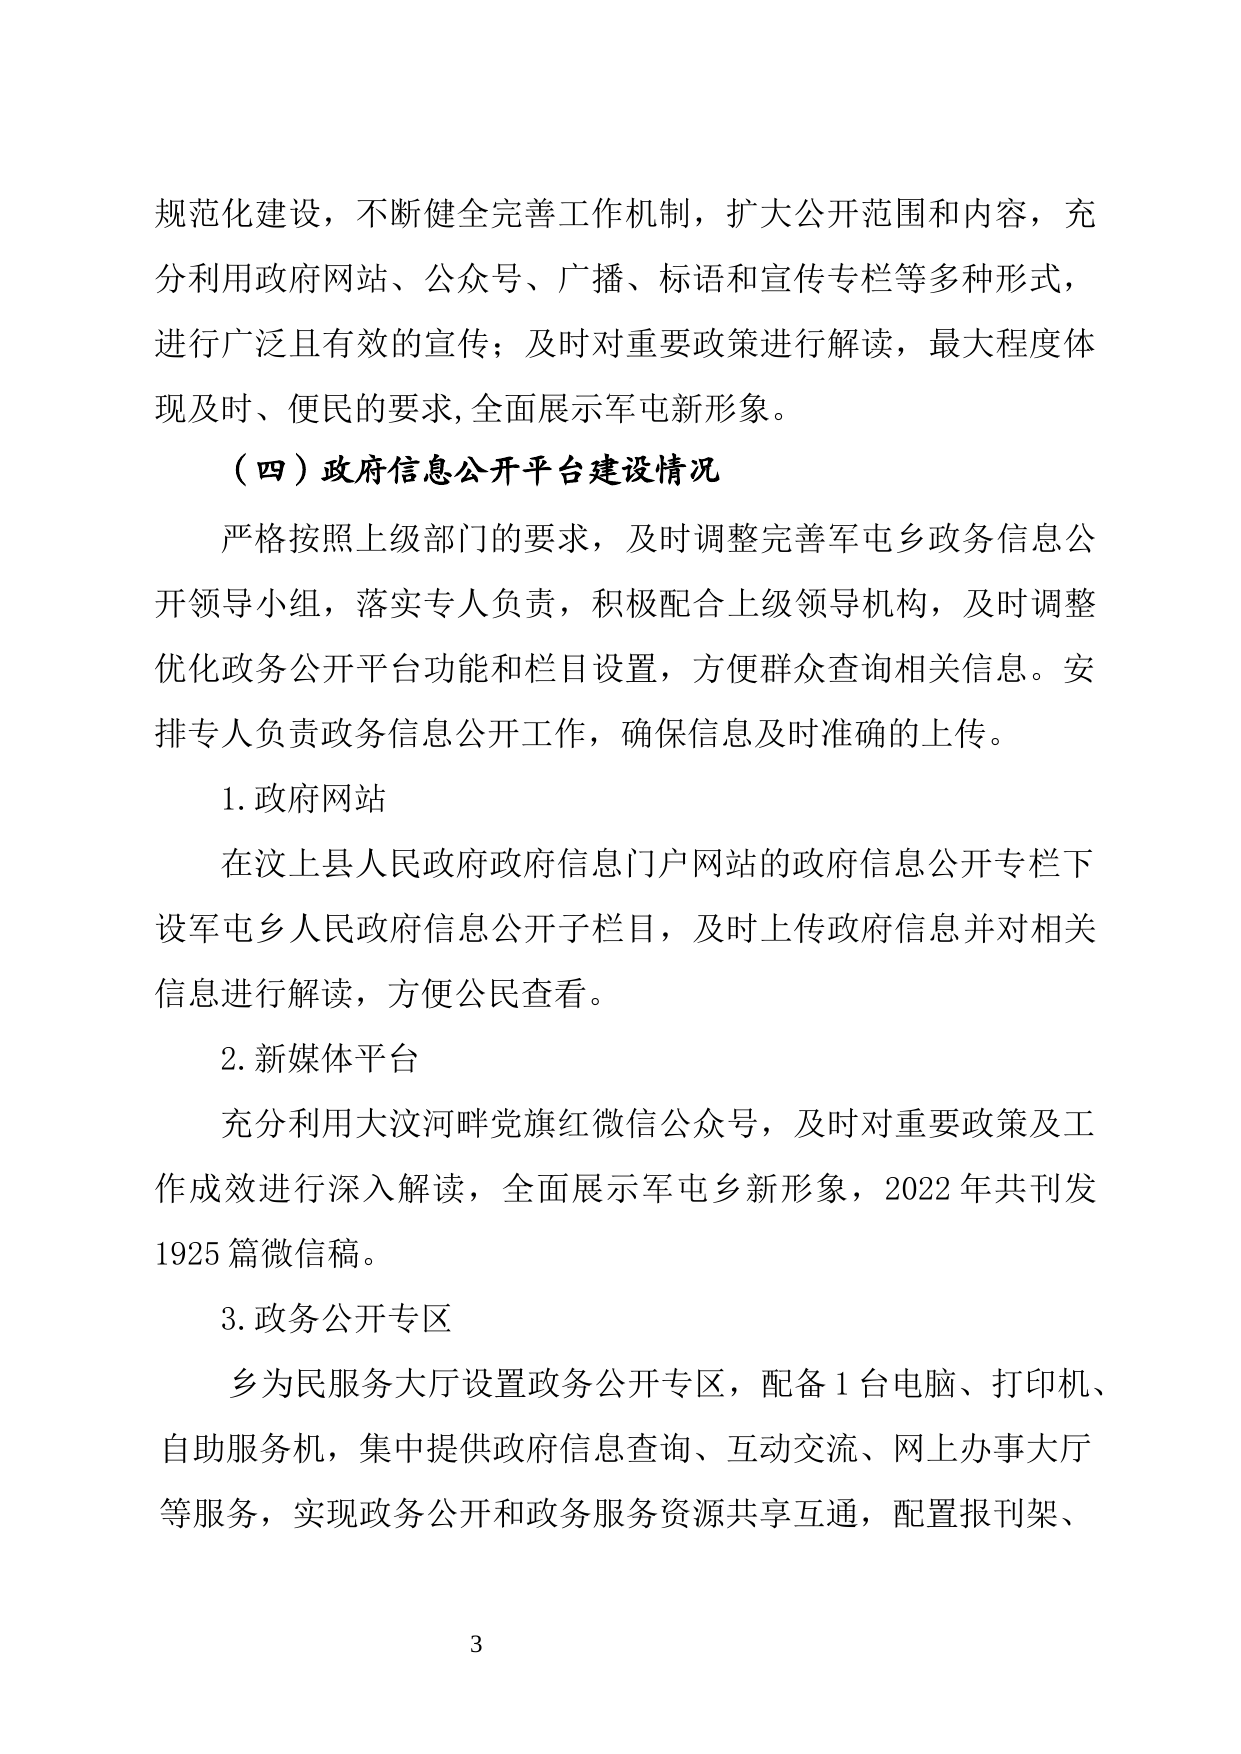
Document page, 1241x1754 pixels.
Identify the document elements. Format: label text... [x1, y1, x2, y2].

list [153, 1348, 1097, 1543]
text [153, 178, 1097, 438]
text 在汶上县人民政府政府信息门户网站的政府信息公开专栏下设军屯乡人民政府信息公开子栏目，及时上传政府信息并对相关信息进行解读，方便公民查看。 [153, 828, 1097, 1023]
text （四）政府信息公开平台建设情况 [153, 438, 1097, 503]
list 3.政务公开专区 [153, 1283, 1097, 1348]
text 严格按照上级部门的要求，及时调整完善军屯乡政务信息公开领导小组，落实专人负责，积极配合上级领导机构，及时调整优化政务公开平台功能和栏目设置，方便群众查询相关信息。安排专人负责政务信息公开工作，确保信息及时准确的上传。 [153, 503, 1097, 763]
text 2.新媒体平台 [153, 1023, 1097, 1088]
text 充分利用大汶河畔党旗红微信公众号，及时对重要政策及工作成效进行深入解读，全面展示军屯乡新形象，2022年共刊发1925篇微信稿。 [153, 1088, 1097, 1283]
text 1.政府网站 [153, 763, 1097, 828]
